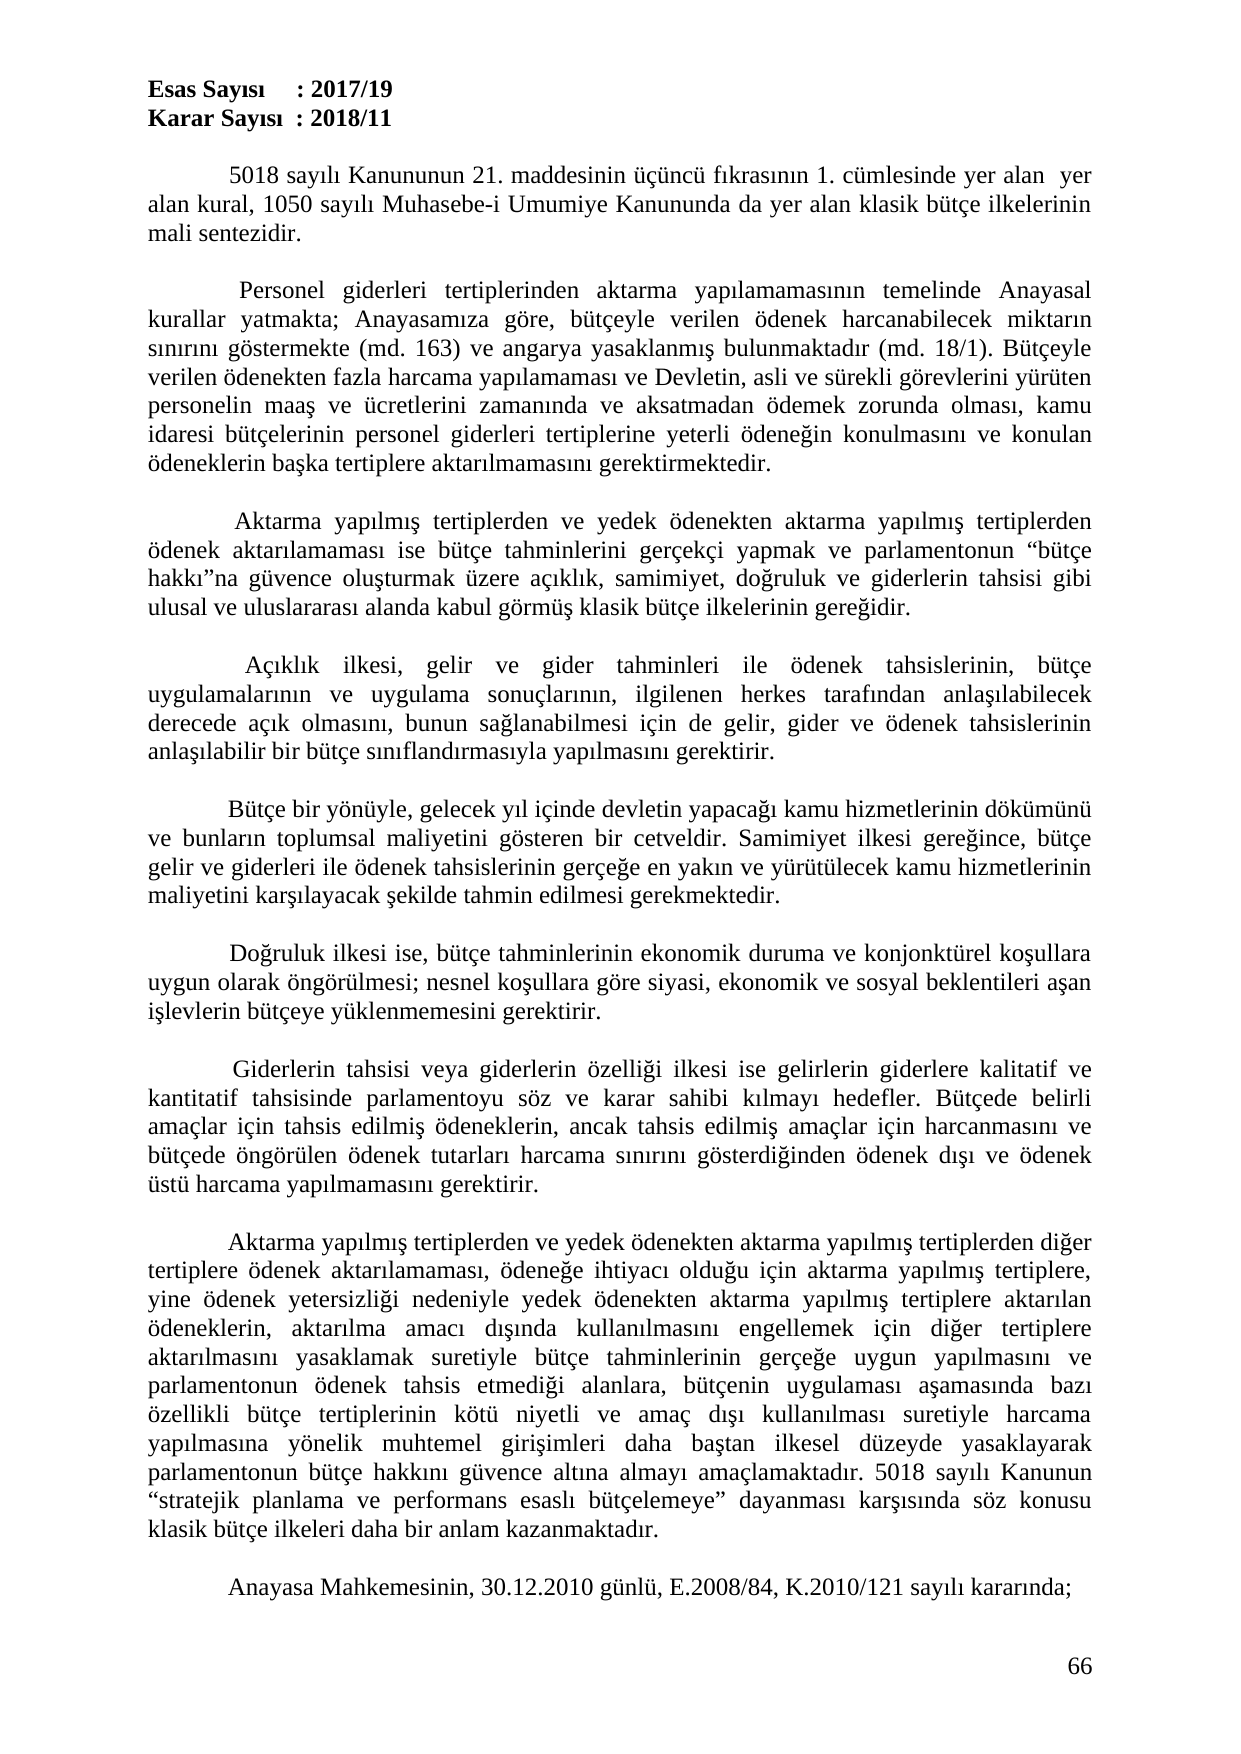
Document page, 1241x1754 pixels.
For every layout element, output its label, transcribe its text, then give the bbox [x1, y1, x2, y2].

text Anayasa Mahkemesinin, 30.12.2010 günlü, E.2008/84, K.2010/121 sayılı kararında; [148, 1572, 1093, 1601]
text Aktarma yapılmış tertiplerden ve yedek ödenekten aktarma yapılmış tertiplerden diğer tertiplere ödenek aktarılamaması, ödeneğe ihtiyacı olduğu için aktarma yapılmış tertiplere, yine ödenek yetersizliği nedeniyle yedek ödenekten aktarma yapılmış tertiplere aktarılan ödeneklerin, aktarılma amacı dışında kullanılmasını engellemek için diğer tertiplere aktarılmasını yasaklamak suretiyle bütçe tahminlerinin gerçeğe uygun yapılmasını ve parlamentonun ödenek tahsis etmediği alanlara, bütçenin uygulaması aşamasında bazı özellikli bütçe tertiplerinin kötü niyetli ve amaç dışı kullanılması suretiyle harcama yapılmasına yönelik muhtemel girişimleri daha baştan ilkesel düzeyde yasaklayarak parlamentonun bütçe hakkını güvence altına almayı amaçlamaktadır. 5018 sayılı Kanunun “stratejik planlama ve performans esaslı bütçelemeye” dayanması karşısında söz konusu klasik bütçe ilkeleri daha bir anlam kazanmaktadır. [148, 1227, 1093, 1543]
text Personel giderleri tertiplerinden aktarma yapılamamasının temelinde Anayasal kurallar yatmakta; Anayasamıza göre, bütçeyle verilen ödenek harcanabilecek miktarın sınırını göstermekte (md. 163) ve angarya yasaklanmış bulunmaktadır (md. 18/1). Bütçeyle verilen ödenekten fazla harcama yapılamaması ve Devletin, asli ve sürekli görevlerini yürüten personelin maaş ve ücretlerini zamanında ve aksatmadan ödemek zorunda olması, kamu idaresi bütçelerinin personel giderleri tertiplerine yeterli ödeneğin konulmasını ve konulan ödeneklerin başka tertiplere aktarılmamasını gerektirmektedir. [148, 276, 1093, 477]
text Aktarma yapılmış tertiplerden ve yedek ödenekten aktarma yapılmış tertiplerden ödenek aktarılamaması ise bütçe tahminlerini gerçekçi yapmak ve parlamentonun “bütçe hakkı”na güvence oluşturmak üzere açıklık, samimiyet, doğruluk ve giderlerin tahsisi gibi ulusal ve uluslararası alanda kabul görmüş klasik bütçe ilkelerinin gereğidir. [148, 506, 1093, 621]
text Bütçe bir yönüyle, gelecek yıl içinde devletin yapacağı kamu hizmetlerinin dökümünü ve bunların toplumsal maliyetini gösteren bir cetveldir. Samimiyet ilkesi gereğince, bütçe gelir ve giderleri ile ödenek tahsislerinin gerçeğe en yakın ve yürütülecek kamu hizmetlerinin maliyetini karşılayacak şekilde tahmin edilmesi gerekmektedir. [148, 794, 1093, 909]
text Giderlerin tahsisi veya giderlerin özelliği ilkesi ise gelirlerin giderlere kalitatif ve kantitatif tahsisinde parlamentoyu söz ve karar sahibi kılmayı hedefler. Bütçede belirli amaçlar için tahsis edilmiş ödeneklerin, ancak tahsis edilmiş amaçlar için harcanmasını ve bütçede öngörülen ödenek tutarları harcama sınırını gösterdiğinden ödenek dışı ve ödenek üstü harcama yapılmamasını gerektirir. [148, 1054, 1093, 1198]
text 5018 sayılı Kanununun 21. maddesinin üçüncü fıkrasının 1. cümlesinde yer alan yer alan kural, 1050 sayılı Muhasebe-i Umumiye Kanununda da yer alan klasik bütçe ilkelerinin mali sentezidir. [148, 160, 1093, 246]
text Doğruluk ilkesi ise, bütçe tahminlerinin ekonomik duruma ve konjonktürel koşullara uygun olarak öngörülmesi; nesnel koşullara göre siyasi, ekonomik ve sosyal beklentileri aşan işlevlerin bütçeye yüklenmemesini gerektirir. [148, 938, 1093, 1025]
text Açıklık ilkesi, gelir ve gider tahminleri ile ödenek tahsislerinin, bütçe uygulamalarının ve uygulama sonuçlarının, ilgilenen herkes tarafından anlaşılabilecek derecede açık olmasını, bunun sağlanabilmesi için de gelir, gider ve ödenek tahsislerinin anlaşılabilir bir bütçe sınıflandırmasıyla yapılmasını gerektirir. [148, 650, 1093, 765]
